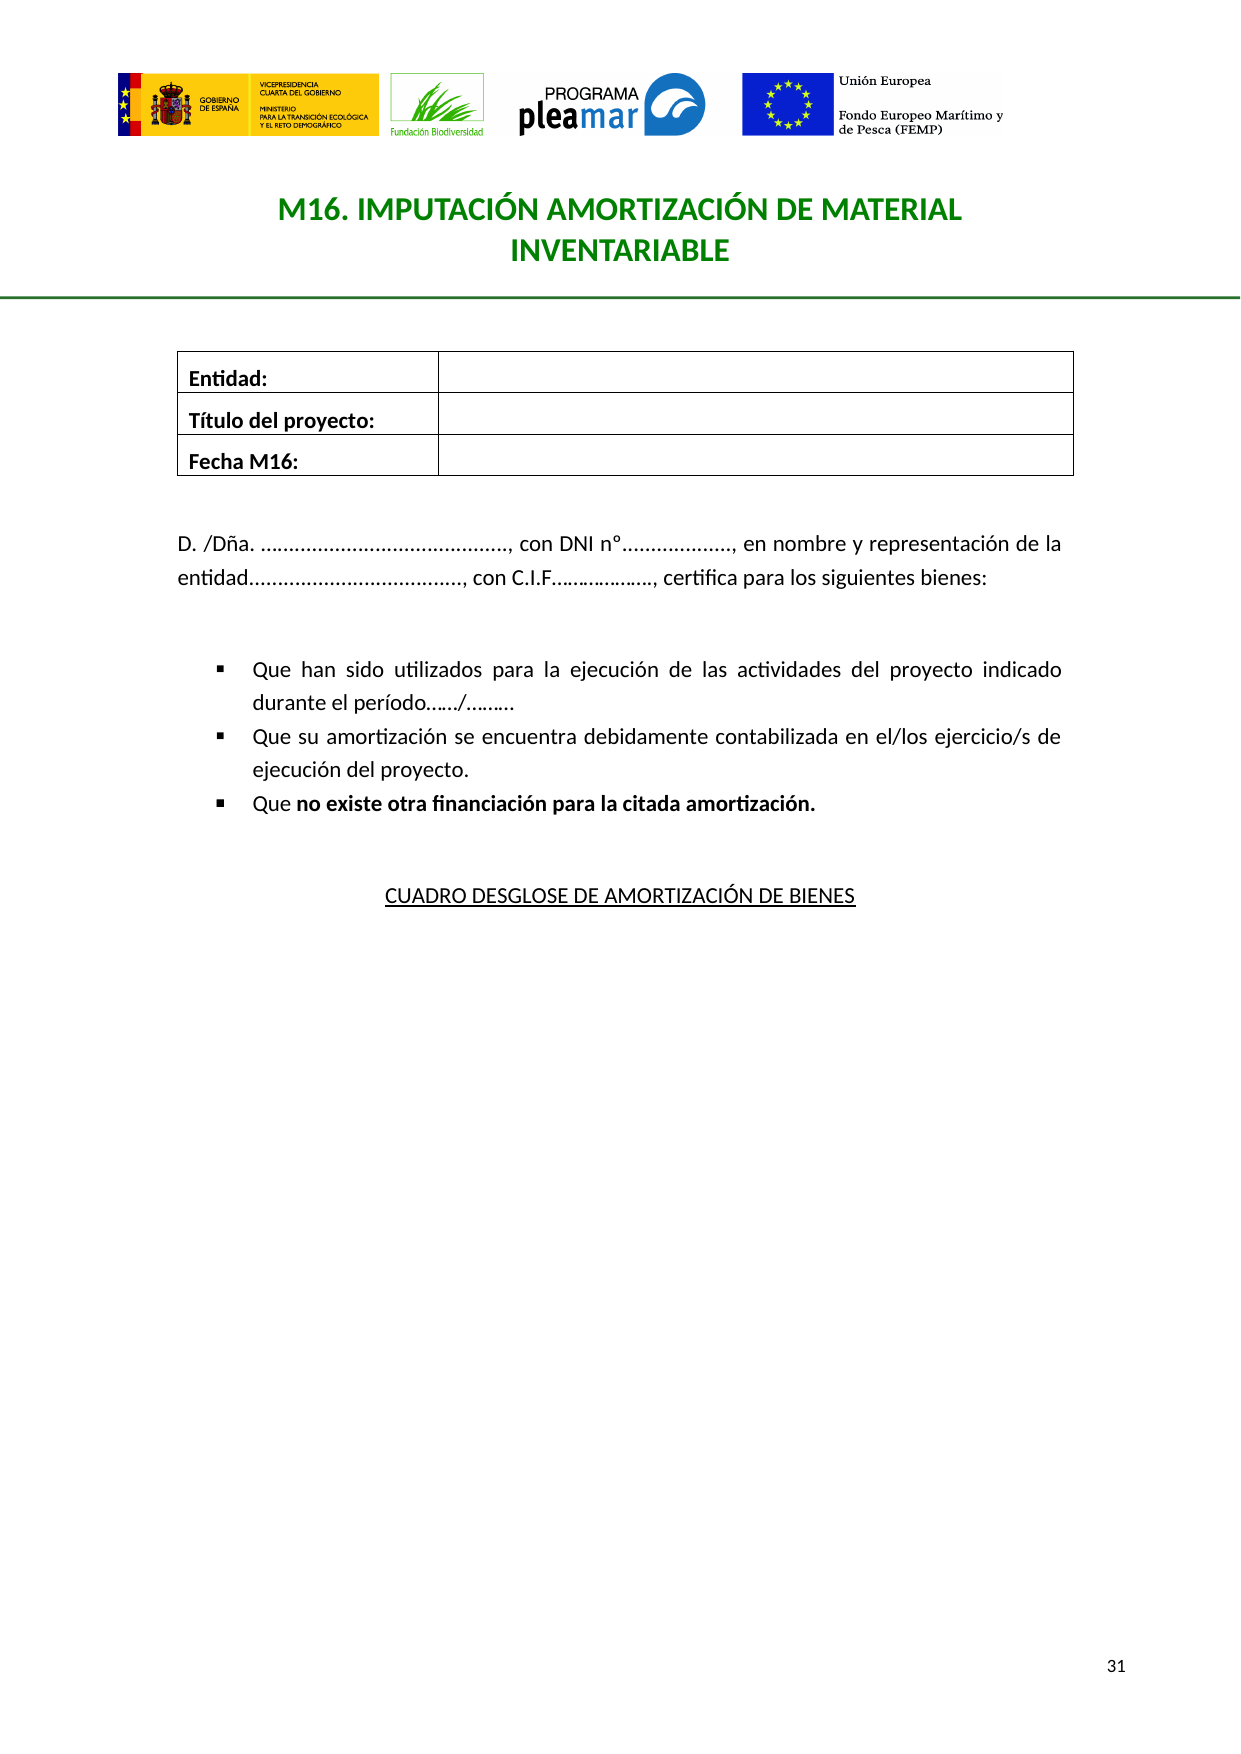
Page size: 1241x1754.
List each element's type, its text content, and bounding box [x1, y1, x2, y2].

table_header Entidad: [178, 352, 438, 392]
text CUADRO DESGLOSE DE AMORTIZACIÓN DE BIENES [177, 881, 1063, 909]
picture [118, 73, 1004, 136]
table_cell [439, 435, 1073, 475]
table_cell Fecha M16: [178, 435, 438, 475]
list Que han sido utilizados para la ejecución de las actividades del proyecto indicado durante el período……/……… [215, 655, 1063, 717]
list Que su amortización se encuentra debidamente contabilizada en el/los ejercicio/s de ejecución del proyecto. [215, 722, 1063, 784]
title M16. IMPUTACIÓN AMORTIZACIÓN DE MATERIAL INVENTARIABLE [177, 188, 1063, 269]
list Que no existe otra financiación para la citada amortización. [215, 789, 1063, 817]
text D. /Dña. …........................................, con DNI nº..................., en nombre y representación de la entidad....................................., con C.I.F………………., certifica para los siguientes bienes: [177, 529, 1063, 591]
table_header [439, 352, 1073, 392]
table_cell [439, 393, 1073, 434]
table_cell Título del proyecto: [178, 393, 438, 434]
